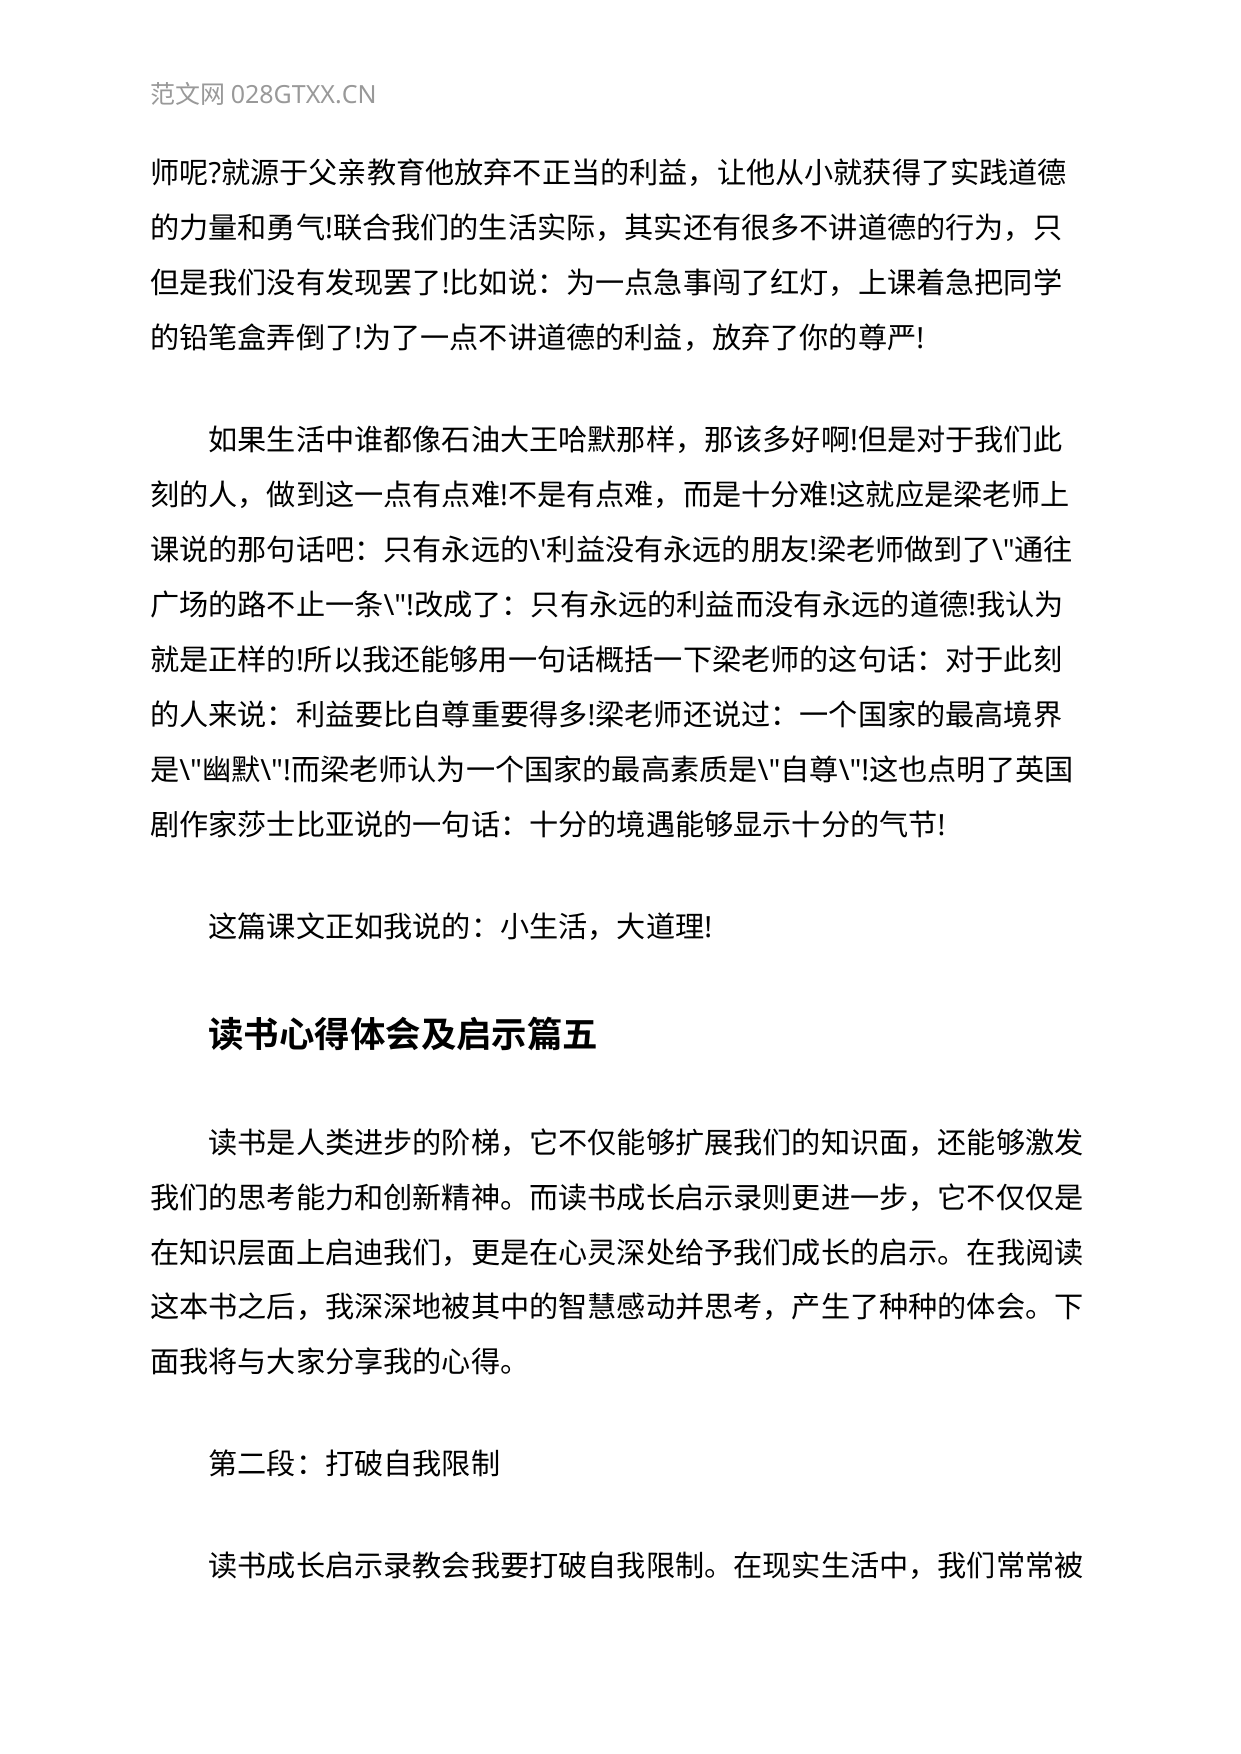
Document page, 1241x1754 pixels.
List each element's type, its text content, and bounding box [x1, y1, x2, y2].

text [150, 1542, 1090, 1585]
text 读书心得体会及启示篇五 [150, 1006, 1090, 1057]
text 这篇课文正如我说的：小生活，大道理! [150, 904, 1090, 946]
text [150, 150, 1090, 357]
text 读书是人类进步的阶梯，它不仅能够扩展我们的知识面，还能够激发我们的思考能力和创新精神。而读书成长启示录则更进一步，它不仅仅是在知识层面上启迪我们，更是在心灵深处给予我们成长的启示。在我阅读这本书之后，我深深地被其中的智慧感动并思考，产生了种种的体会。下面我将与大家分享我的心得。 [150, 1119, 1090, 1381]
text 如果生活中谁都像石油大王哈默那样，那该多好啊!但是对于我们此刻的人，做到这一点有点难!不是有点难，而是十分难!这就应是梁老师上课说的那句话吧：只有永远的\'利益没有永远的朋友!梁老师做到了\"通往广场的路不止一条\"!改成了：只有永远的利益而没有永远的道德!我认为就是正样的!所以我还能够用一句话概括一下梁老师的这句话：对于此刻的人来说：利益要比自尊重要得多!梁老师还说过：一个国家的最高境界是\"幽默\"!而梁老师认为一个国家的最高素质是\"自尊\"!这也点明了英国剧作家莎士比亚说的一句话：十分的境遇能够显示十分的气节! [150, 417, 1090, 844]
text 第二段：打破自我限制 [150, 1441, 1090, 1483]
